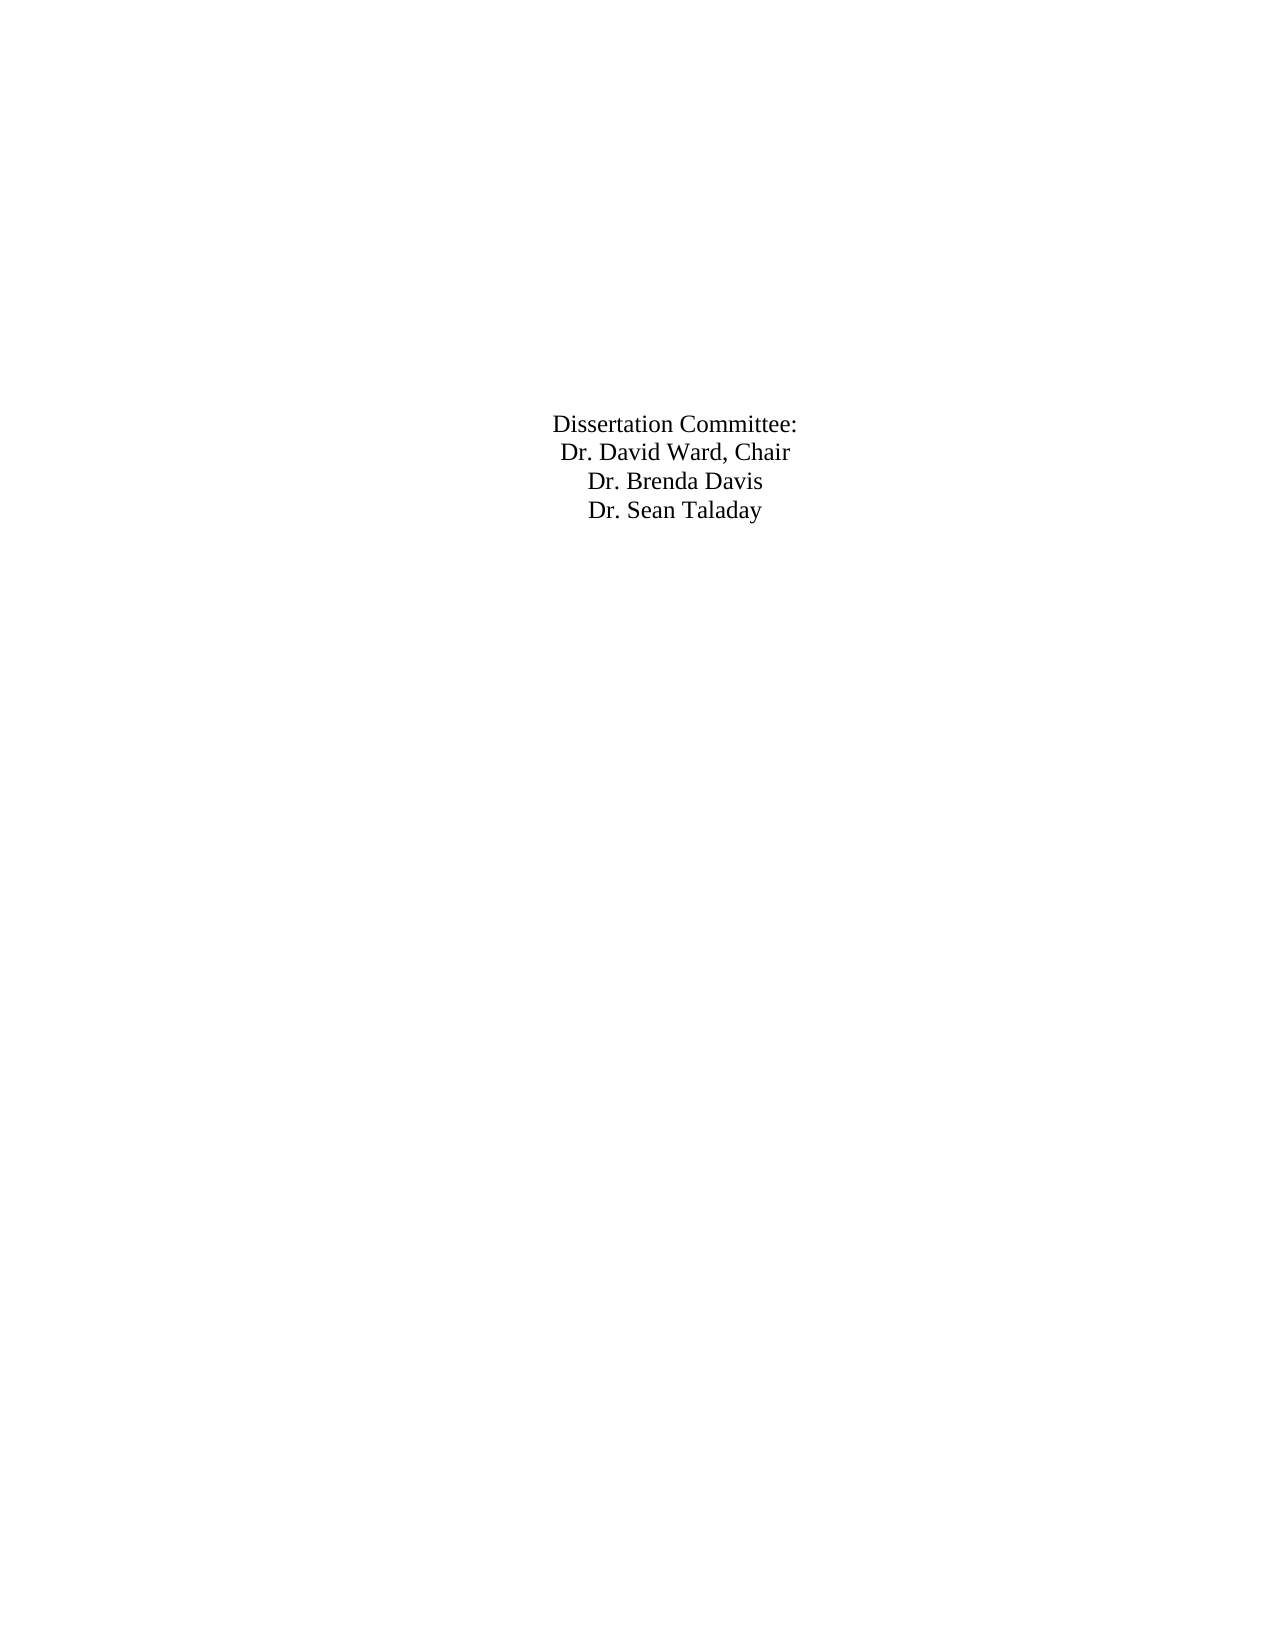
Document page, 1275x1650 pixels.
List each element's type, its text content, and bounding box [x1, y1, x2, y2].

text Dr. Sean Taladay [225, 495, 1125, 524]
text Dr. David Ward, Chair [225, 437, 1125, 466]
text Dr. Brenda Davis [225, 466, 1125, 495]
text Dissertation Committee: [225, 409, 1125, 437]
